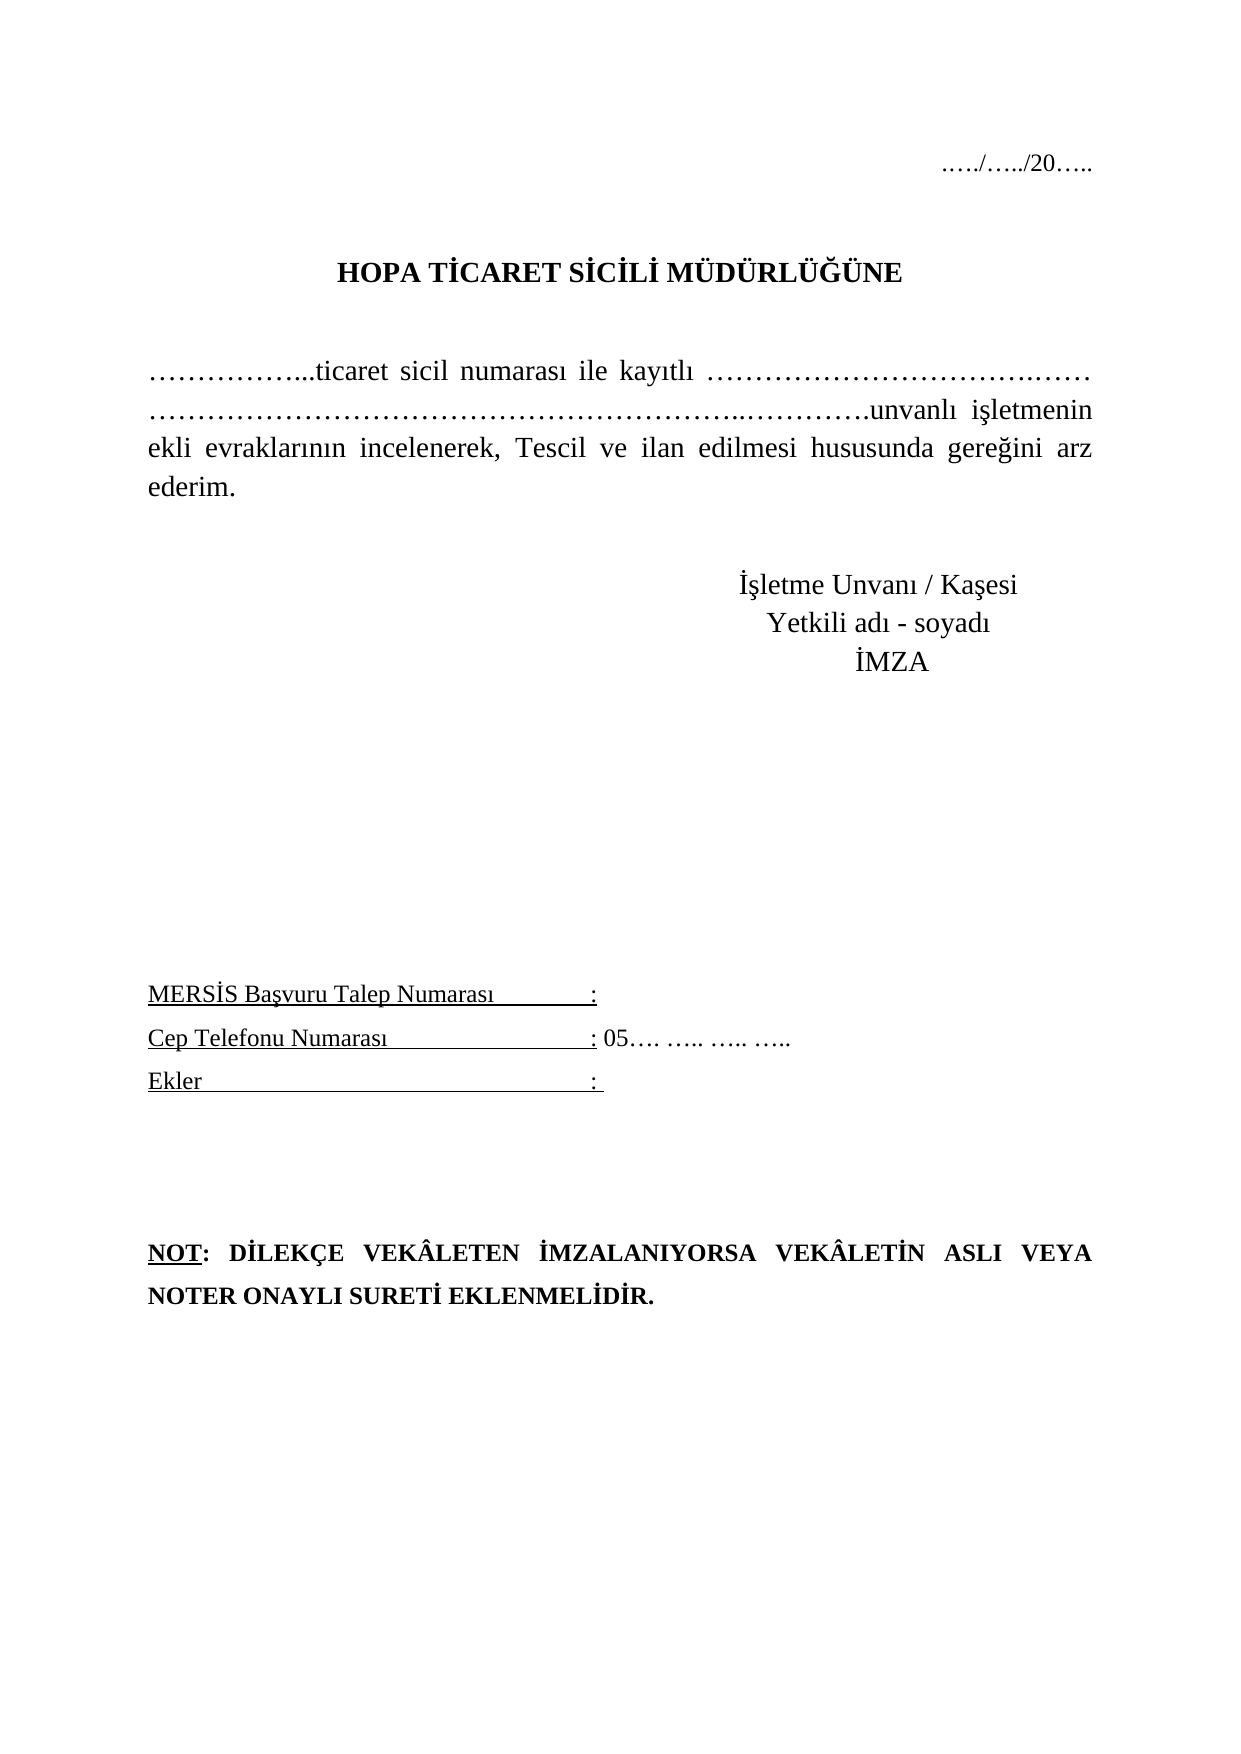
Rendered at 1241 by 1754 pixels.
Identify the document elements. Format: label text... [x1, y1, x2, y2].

text NOT: DİLEKÇE VEKÂLETEN İMZALANIYORSA VEKÂLETİN ASLI VEYA NOTER ONAYLI SURETİ EKLENMELİDİR. [148, 1238, 1093, 1310]
text ……………...ticaret sicil numarası ile kayıtlı …………………………….…… ……………………………………………………..………….unvanlı işletmenin ekli evraklarının incelenerek, Tescil ve ilan edilmesi hususunda gereğini arz ederim. [148, 353, 1093, 502]
text İşletme Unvanı / Kaşesi [148, 567, 1093, 600]
text .…./…../20….. [148, 148, 1093, 176]
text MERSİS Başvuru Talep Numarası : [148, 979, 1093, 1008]
text İMZA [148, 644, 1093, 677]
text HOPA TİCARET SİCİLİ MÜDÜRLÜĞÜNE [148, 255, 1093, 289]
text Ekler : [148, 1066, 1093, 1094]
text Cep Telefonu Numarası : 05…. ….. ….. ….. [148, 1023, 1093, 1051]
text Yetkili adı - soyadı [148, 605, 1093, 639]
